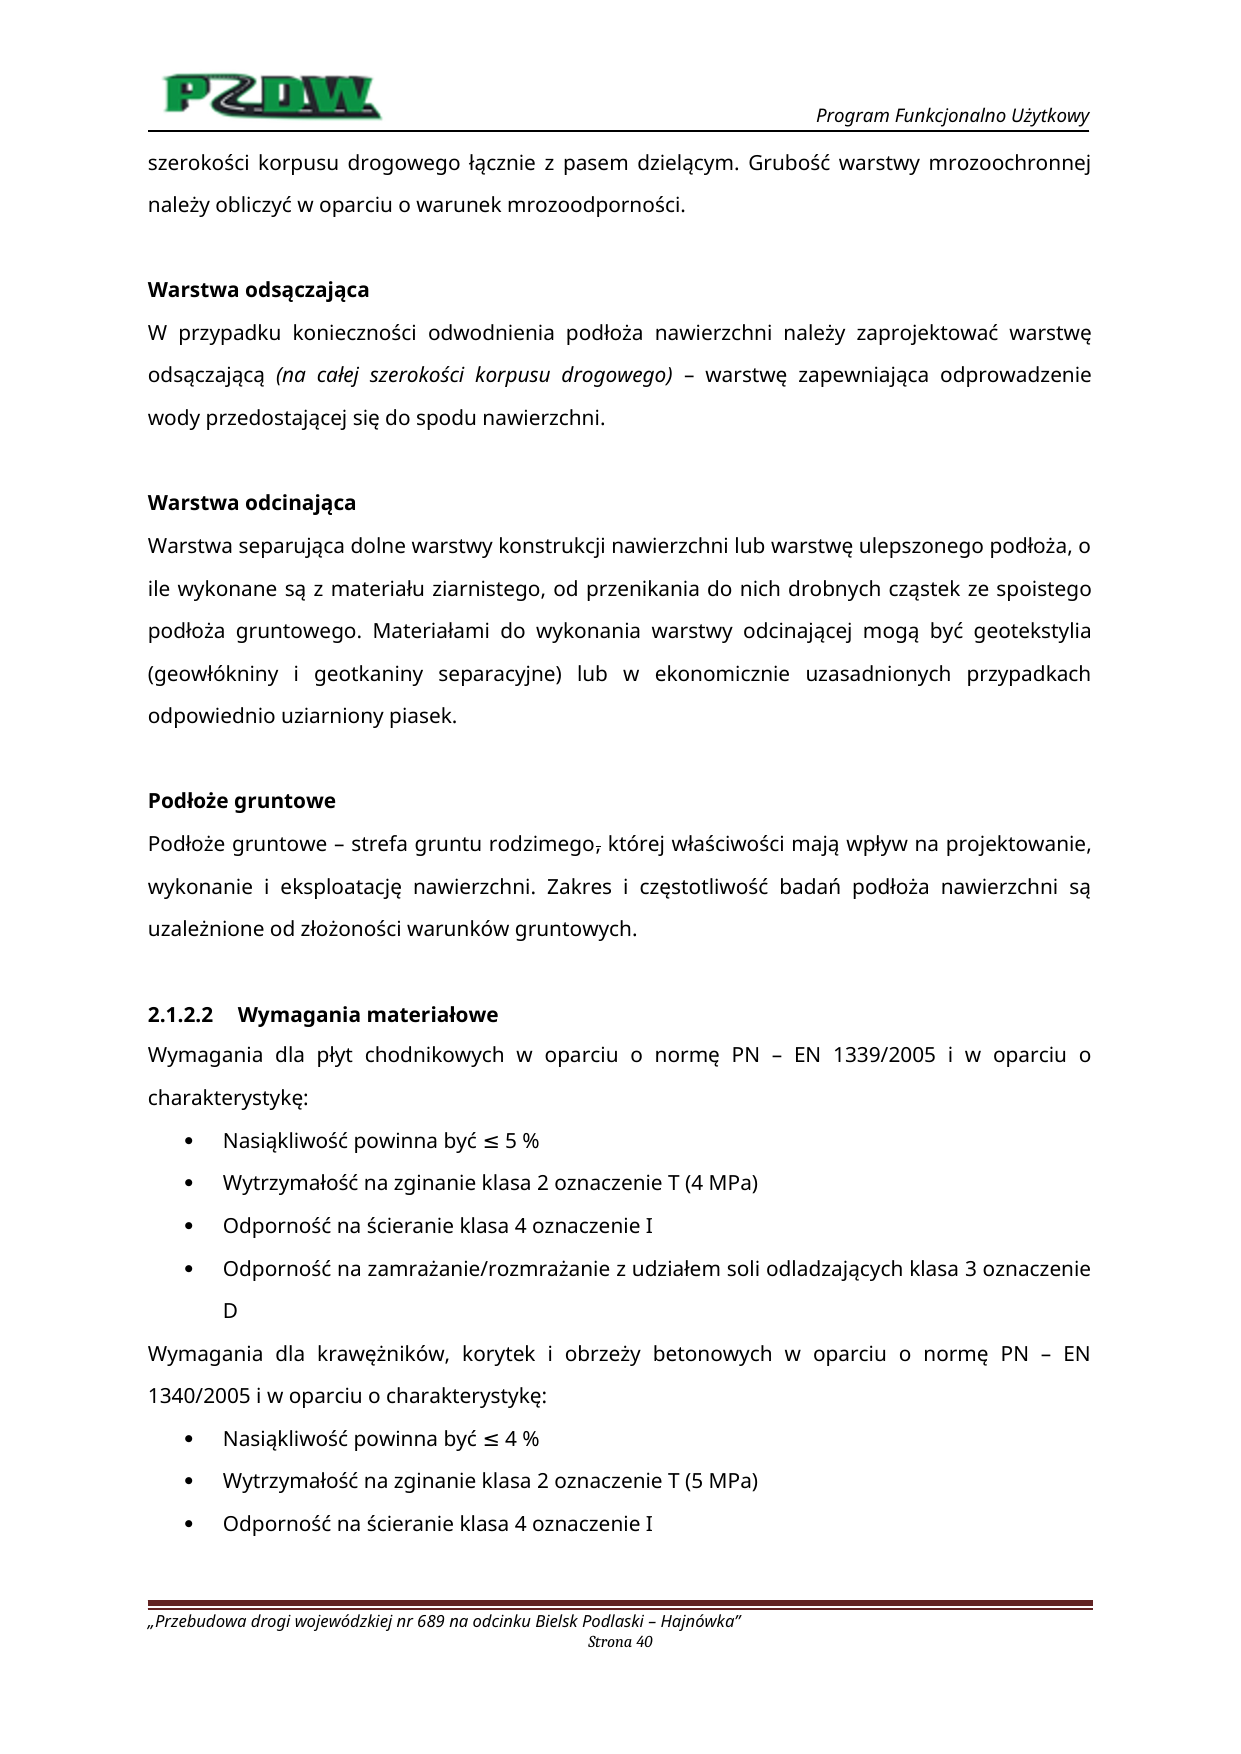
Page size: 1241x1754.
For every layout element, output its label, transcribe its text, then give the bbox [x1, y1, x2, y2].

text Warstwa odsączająca [148, 275, 1093, 304]
text Wymagania dla płyt chodnikowych w oparciu o normę PN – EN 1339/2005 i w oparciu o charakterystykę: [148, 1041, 1093, 1112]
list Odporność na ścieranie klasa 4 oznaczenie I [185, 1211, 1093, 1239]
subtitle Wymagania materiałowe [148, 1000, 1093, 1028]
list Wytrzymałość na zginanie klasa 2 oznaczenie T (4 MPa) [185, 1168, 1093, 1197]
list Odporność na ścieranie klasa 4 oznaczenie I [185, 1509, 1093, 1538]
picture [159, 61, 389, 130]
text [148, 148, 1093, 219]
list Nasiąkliwość powinna być ≤ 5 % [185, 1126, 1093, 1154]
list Wytrzymałość na zginanie klasa 2 oznaczenie T (5 MPa) [185, 1467, 1093, 1495]
text Podłoże gruntowe – strefa gruntu rodzimego, której właściwości mają wpływ na projektowanie, wykonanie i eksploatację nawierzchni. Zakres i częstotliwość badań podłoża nawierzchni są uzależnione od złożoności warunków gruntowych. [148, 829, 1093, 943]
list Odporność na zamrażanie/rozmrażanie z udziałem soli odladzających klasa 3 oznaczenie D [185, 1254, 1093, 1325]
text Wymagania dla krawężników, korytek i obrzeży betonowych w oparciu o normę PN – EN 1340/2005 i w oparciu o charakterystykę: [148, 1339, 1093, 1410]
text Warstwa separująca dolne warstwy konstrukcji nawierzchni lub warstwę ulepszonego podłoża, o ile wykonane są z materiału ziarnistego, od przenikania do nich drobnych cząstek ze spoistego podłoża gruntowego. Materiałami do wykonania warstwy odcinającej mogą być geotekstylia (geowłókniny i geotkaniny separacyjne) lub w ekonomicznie uzasadnionych przypadkach odpowiednio uziarniony piasek. [148, 531, 1093, 730]
text W przypadku konieczności odwodnienia podłoża nawierzchni należy zaprojektować warstwę odsączającą (na całej szerokości korpusu drogowego) – warstwę zapewniająca odprowadzenie wody przedostającej się do spodu nawierzchni. [148, 318, 1093, 432]
list Nasiąkliwość powinna być ≤ 4 % [185, 1424, 1093, 1452]
text Podłoże gruntowe [148, 787, 1093, 815]
text Warstwa odcinająca [148, 488, 1093, 517]
